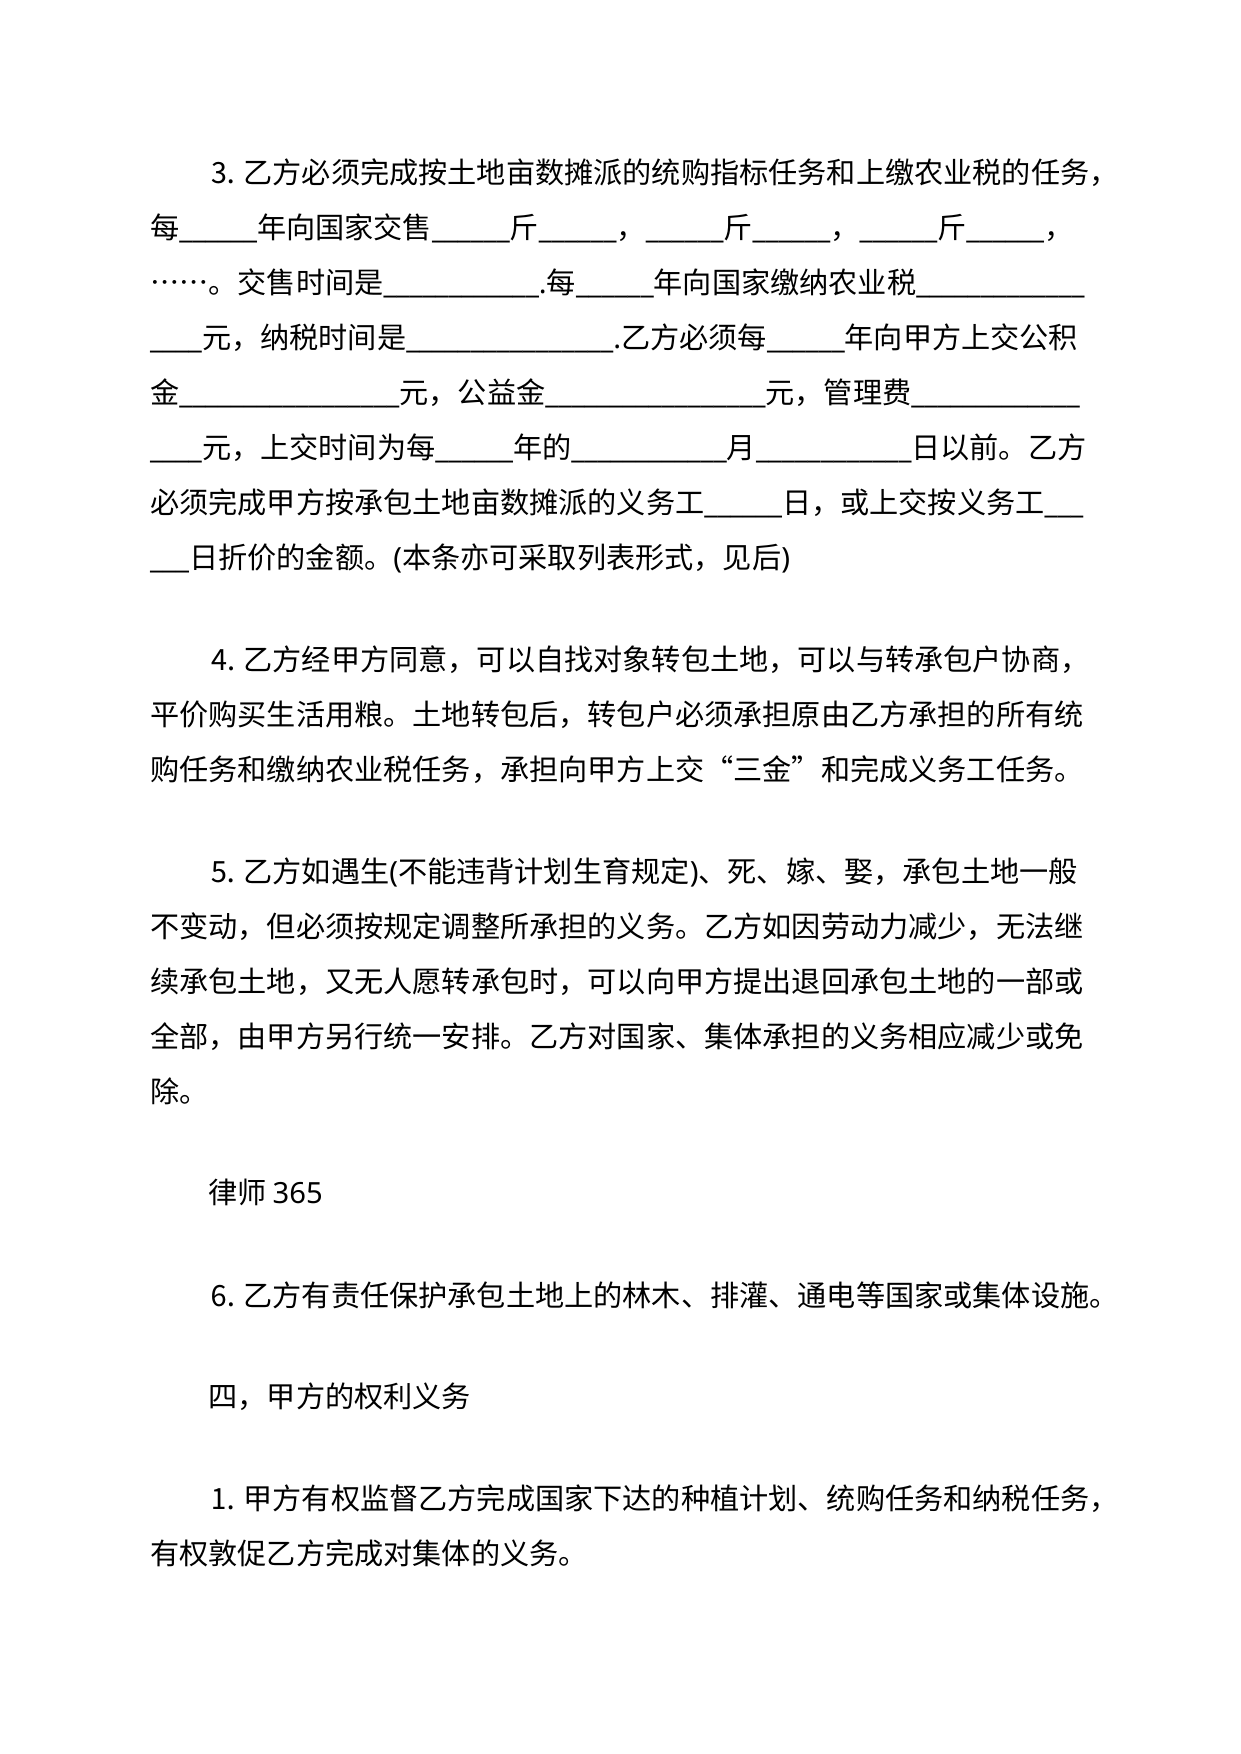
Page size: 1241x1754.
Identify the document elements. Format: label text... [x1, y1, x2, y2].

text ⒋乙方经甲方同意，可以自找对象转包土地，可以与转承包户协商，平价购买生活用粮。土地转包后，转包户必须承担原由乙方承担的所有统购任务和缴纳农业税任务，承担向甲方上交“三金”和完成义务工任务。 [150, 637, 1090, 789]
text 四，甲方的权利义务 [150, 1374, 1090, 1416]
text ⒈甲方有权监督乙方完成国家下达的种植计划、统购任务和纳税任务，有权敦促乙方完成对集体的义务。 [150, 1476, 1090, 1573]
text ⒌乙方如遇生(不能违背计划生育规定)、死、嫁、娶，承包土地一般不变动，但必须按规定调整所承担的义务。乙方如因劳动力减少，无法继续承包土地，又无人愿转承包时，可以向甲方提出退回承包土地的一部或全部，由甲方另行统一安排。乙方对国家、集体承担的义务相应减少或免除。 [150, 849, 1090, 1111]
text ⒍乙方有责任保护承包土地上的林木、排灌、通电等国家或集体设施。 [150, 1272, 1090, 1314]
text 律师365 [150, 1170, 1090, 1212]
text ⒊乙方必须完成按土地亩数摊派的统购指标任务和上缴农业税的任务，每______年向国家交售______斤______，______斤______，______斤______，……。交售时间是____________.每______年向国家缴纳农业税_________________元，纳税时间是________________.乙方必须每______年向甲方上交公积金_________________元，公益金_________________元，管理费_________________元，上交时间为每______年的____________月____________日以前。乙方必须完成甲方按承包土地亩数摊派的义务工______日，或上交按义务工______日折价的金额。(本条亦可采取列表形式，见后) [150, 150, 1090, 577]
